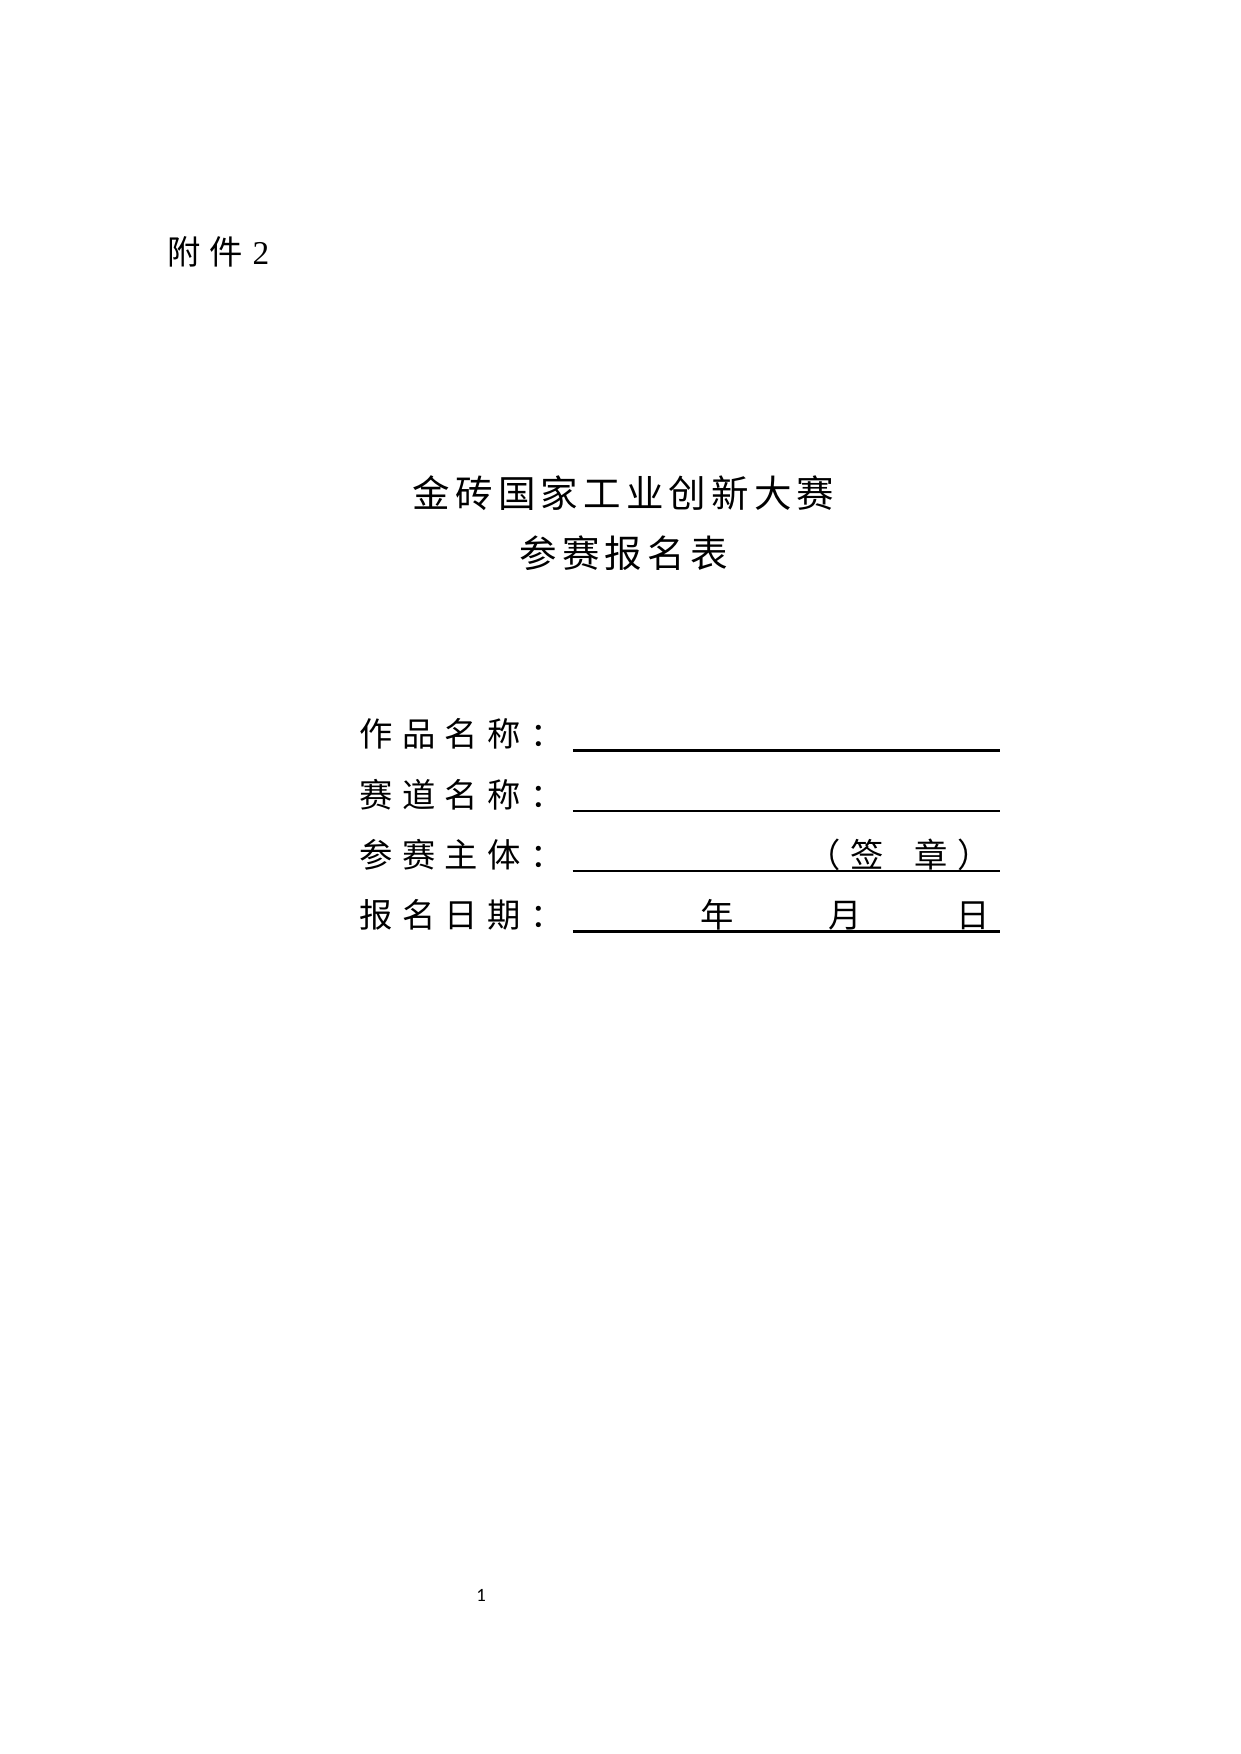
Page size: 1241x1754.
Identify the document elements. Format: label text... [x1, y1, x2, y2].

text 参赛报名表 [167, 521, 1085, 581]
text 作品名称： [167, 702, 1085, 762]
text 金砖国家工业创新大赛 [167, 461, 1085, 521]
text 报名日期： 年 月 日 [167, 883, 1085, 943]
text 赛道名称： [167, 762, 1085, 823]
text 附件2 [167, 219, 1085, 280]
text 参赛主体： （签 章） [167, 823, 1085, 883]
